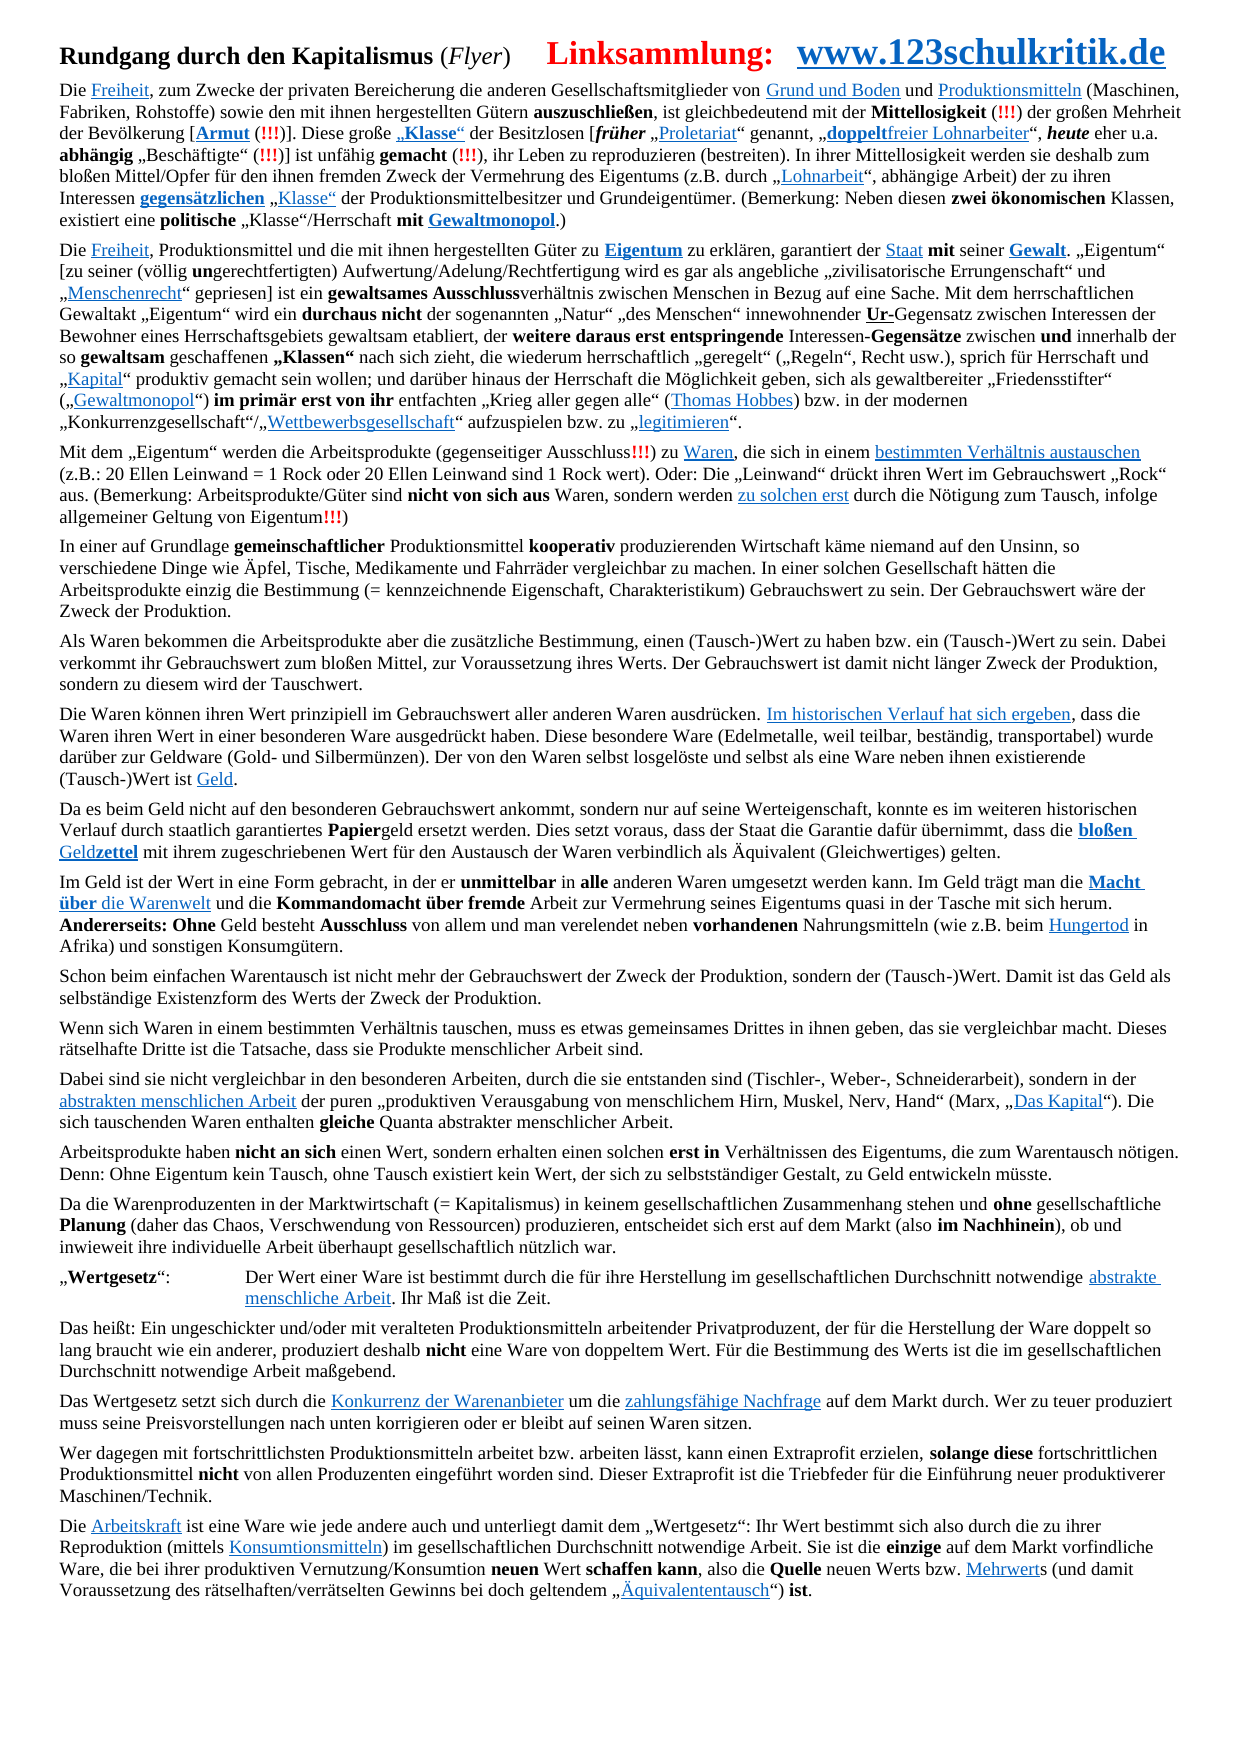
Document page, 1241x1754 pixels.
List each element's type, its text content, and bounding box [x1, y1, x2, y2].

text Schon beim einfachen Warentausch ist nicht mehr der Gebrauchswert der Zweck der Produktion, sondern der (Tausch-)Wert. Damit ist das Geld als selbständige Existenzform des Werts der Zweck der Produktion. [59, 965, 1181, 1008]
text Wenn sich Waren in einem bestimmten Verhältnis tauschen, muss es etwas gemeinsames Drittes in ihnen geben, das sie vergleichbar macht. Dieses rätselhafte Dritte ist die Tatsache, dass sie Produkte menschlicher Arbeit sind. [59, 1017, 1181, 1060]
text Da es beim Geld nicht auf den besonderen Gebrauchswert ankommt, sondern nur auf seine Werteigenschaft, konnte es im weiteren historischen Verlauf durch staatlich garantiertes Papiergeld ersetzt werden. Dies setzt voraus, dass der Staat die Garantie dafür übernimmt, dass die bloßen Geldzettel mit ihrem zugeschriebenen Wert für den Austausch der Waren verbindlich als Äquivalent (Gleichwertiges) gelten. [59, 798, 1181, 862]
text „Wertgesetz“: Der Wert einer Ware ist bestimmt durch die für ihre Herstellung im gesellschaftlichen Durchschnitt notwendige abstrakte menschliche Arbeit. Ihr Maß ist die Zeit. [59, 1266, 1181, 1309]
text Dabei sind sie nicht vergleichbar in den besonderen Arbeiten, durch die sie entstanden sind (Tischler-, Weber-, Schneiderarbeit), sondern in der abstrakten menschlichen Arbeit der puren „produktiven Verausgabung von menschlichem Hirn, Muskel, Nerv, Hand“ (Marx, „Das Kapital“). Die sich tauschenden Waren enthalten gleiche Quanta abstrakter menschlicher Arbeit. [59, 1068, 1181, 1133]
text Das Wertgesetz setzt sich durch die Konkurrenz der Warenanbieter um die zahlungsfähige Nachfrage auf dem Markt durch. Wer zu teuer produziert muss seine Preisvorstellungen nach unten korrigieren oder er bleibt auf seinen Waren sitzen. [59, 1390, 1181, 1433]
text Als Waren bekommen die Arbeitsprodukte aber die zusätzliche Bestimmung, einen (Tausch-)Wert zu haben bzw. ein (Tausch-)Wert zu sein. Dabei verkommt ihr Gebrauchswert zum bloßen Mittel, zur Voraussetzung ihres Werts. Der Gebrauchswert ist damit nicht länger Zweck der Produktion, sondern zu diesem wird der Tauschwert. [59, 630, 1181, 695]
text In einer auf Grundlage gemeinschaftlicher Produktionsmittel kooperativ produzierenden Wirtschaft käme niemand auf den Unsinn, so verschiedene Dinge wie Äpfel, Tische, Medikamente und Fahrräder vergleichbar zu machen. In einer solchen Gesellschaft hätten die Arbeitsprodukte einzig die Bestimmung (= kennzeichnende Eigenschaft, Charakteristikum) Gebrauchswert zu sein. Der Gebrauchswert wäre der Zweck der Produktion. [59, 535, 1181, 622]
text Mit dem „Eigentum“ werden die Arbeitsprodukte (gegenseitiger Ausschluss!!!) zu Waren, die sich in einem bestimmten Verhältnis austauschen (z.B.: 20 Ellen Leinwand = 1 Rock oder 20 Ellen Leinwand sind 1 Rock wert). Oder: Die „Leinwand“ drückt ihren Wert im Gebrauchswert „Rock“ aus. (Bemerkung: Arbeitsprodukte/Güter sind nicht von sich aus Waren, sondern werden zu solchen erst durch die Nötigung zum Tausch, infolge allgemeiner Geltung von Eigentum!!!) [59, 441, 1181, 527]
text Da die Warenproduzenten in der Marktwirtschaft (= Kapitalismus) in keinem gesellschaftlichen Zusammenhang stehen und ohne gesellschaftliche Planung (daher das Chaos, Verschwendung von Ressourcen) produzieren, entscheidet sich erst auf dem Markt (also im Nachhinein), ob und inwieweit ihre individuelle Arbeit überhaupt gesellschaftlich nützlich war. [59, 1193, 1181, 1257]
text Arbeitsprodukte haben nicht an sich einen Wert, sondern erhalten einen solchen erst in Verhältnissen des Eigentums, die zum Warentausch nötigen. Denn: Ohne Eigentum kein Tausch, ohne Tausch existiert kein Wert, der sich zu selbstständiger Gestalt, zu Geld entwickeln müsste. [59, 1141, 1181, 1184]
text Die Arbeitskraft ist eine Ware wie jede andere auch und unterliegt damit dem „Wertgesetz“: Ihr Wert bestimmt sich also durch die zu ihrer Reproduktion (mittels Konsumtionsmitteln) im gesellschaftlichen Durchschnitt notwendige Arbeit. Sie ist die einzige auf dem Markt vorfindliche Ware, die bei ihrer produktiven Vernutzung/Konsumtion neuen Wert schaffen kann, also die Quelle neuen Werts bzw. Mehrwerts (und damit Voraussetzung des rätselhaften/verrätselten Gewinns bei doch geltendem „Äquivalententausch“) ist. [59, 1514, 1181, 1601]
text Wer dagegen mit fortschrittlichsten Produktionsmitteln arbeitet bzw. arbeiten lässt, kann einen Extraprofit erzielen, solange diese fortschrittlichen Produktionsmittel nicht von allen Produzenten eingeführt worden sind. Dieser Extraprofit ist die Triebfeder für die Einführung neuer produktiverer Maschinen/Technik. [59, 1442, 1181, 1506]
text Die Freiheit, Produktionsmittel und die mit ihnen hergestellten Güter zu Eigentum zu erklären, garantiert der Staat mit seiner Gewalt. „Eigentum“ [zu seiner (völlig ungerechtfertigten) Aufwertung/Adelung/Rechtfertigung wird es gar als angebliche „zivilisatorische Errungenschaft“ und „Menschenrecht“ gepriesen] ist ein gewaltsames Ausschlussverhältnis zwischen Menschen in Bezug auf eine Sache. Mit dem herrschaftlichen Gewaltakt „Eigentum“ wird ein durchaus nicht der sogenannten „Natur“ „des Menschen“ innewohnender Ur-Gegensatz zwischen Interessen der Bewohner eines Herrschaftsgebiets gewaltsam etabliert, der weitere daraus erst entspringende Interessen-Gegensätze zwischen und innerhalb der so gewaltsam geschaffenen „Klassen“ nach sich zieht, die wiederum herrschaftlich „geregelt“ („Regeln“, Recht usw.), sprich für Herrschaft und „Kapital“ produktiv gemacht sein wollen; und darüber hinaus der Herrschaft die Möglichkeit geben, sich als gewaltbereiter „Friedensstifter“ („Gewaltmonopol“) im primär erst von ihr entfachten „Krieg aller gegen alle“ (Thomas Hobbes) bzw. in der modernen „Konkurrenzgesellschaft“/„Wettbewerbsgesellschaft“ aufzuspielen bzw. zu „legitimieren“. [59, 238, 1181, 432]
text Das heißt: Ein ungeschickter und/oder mit veralteten Produktionsmitteln arbeitender Privatproduzent, der für die Herstellung der Ware doppelt so lang braucht wie ein anderer, produziert deshalb nicht eine Ware von doppeltem Wert. Für die Bestimmung des Werts ist die im gesellschaftlichen Durchschnitt notwendige Arbeit maßgebend. [59, 1317, 1181, 1382]
text Die Freiheit, zum Zwecke der privaten Bereicherung die anderen Gesellschaftsmitglieder von Grund und Boden und Produktionsmitteln (Maschinen, Fabriken, Rohstoffe) sowie den mit ihnen hergestellten Gütern auszuschließen, ist gleichbedeutend mit der Mittellosigkeit (!!!) der großen Mehrheit der Bevölkerung [Armut (!!!)]. Diese große „Klasse“ der Besitzlosen [früher „Proletariat“ genannt, „doppeltfreier Lohnarbeiter“, heute eher u.a. abhängig „Beschäftigte“ (!!!)] ist unfähig gemacht (!!!), ihr Leben zu reproduzieren (bestreiten). In ihrer Mittellosigkeit werden sie deshalb zum bloßen Mittel/Opfer für den ihnen fremden Zweck der Vermehrung des Eigentums (z.B. durch „Lohnarbeit“, abhängige Arbeit) der zu ihren Interessen gegensätzlichen „Klasse“ der Produktionsmittelbesitzer und Grundeigentümer. (Bemerkung: Neben diesen zwei ökonomischen Klassen, existiert eine politische „Klasse“/Herrschaft mit Gewaltmonopol.) [59, 79, 1181, 230]
text Rundgang durch den Kapitalismus (Flyer) Linksammlung: www.123schulkritik.de [59, 29, 1181, 73]
text Die Waren können ihren Wert prinzipiell im Gebrauchswert aller anderen Waren ausdrücken. Im historischen Verlauf hat sich ergeben, dass die Waren ihren Wert in einer besonderen Ware ausgedrückt haben. Diese besondere Ware (Edelmetalle, weil teilbar, beständig, transportabel) wurde darüber zur Geldware (Gold- und Silbermünzen). Der von den Waren selbst losgelöste und selbst als eine Ware neben ihnen existierende (Tausch-)Wert ist Geld. [59, 703, 1181, 789]
text Im Geld ist der Wert in eine Form gebracht, in der er unmittelbar in alle anderen Waren umgesetzt werden kann. Im Geld trägt man die Macht über die Warenwelt und die Kommandomacht über fremde Arbeit zur Vermehrung seines Eigentums quasi in der Tasche mit sich herum. Andererseits: Ohne Geld besteht Ausschluss von allem und man verelendet neben vorhandenen Nahrungsmitteln (wie z.B. beim Hungertod in Afrika) und sonstigen Konsumgütern. [59, 871, 1181, 957]
